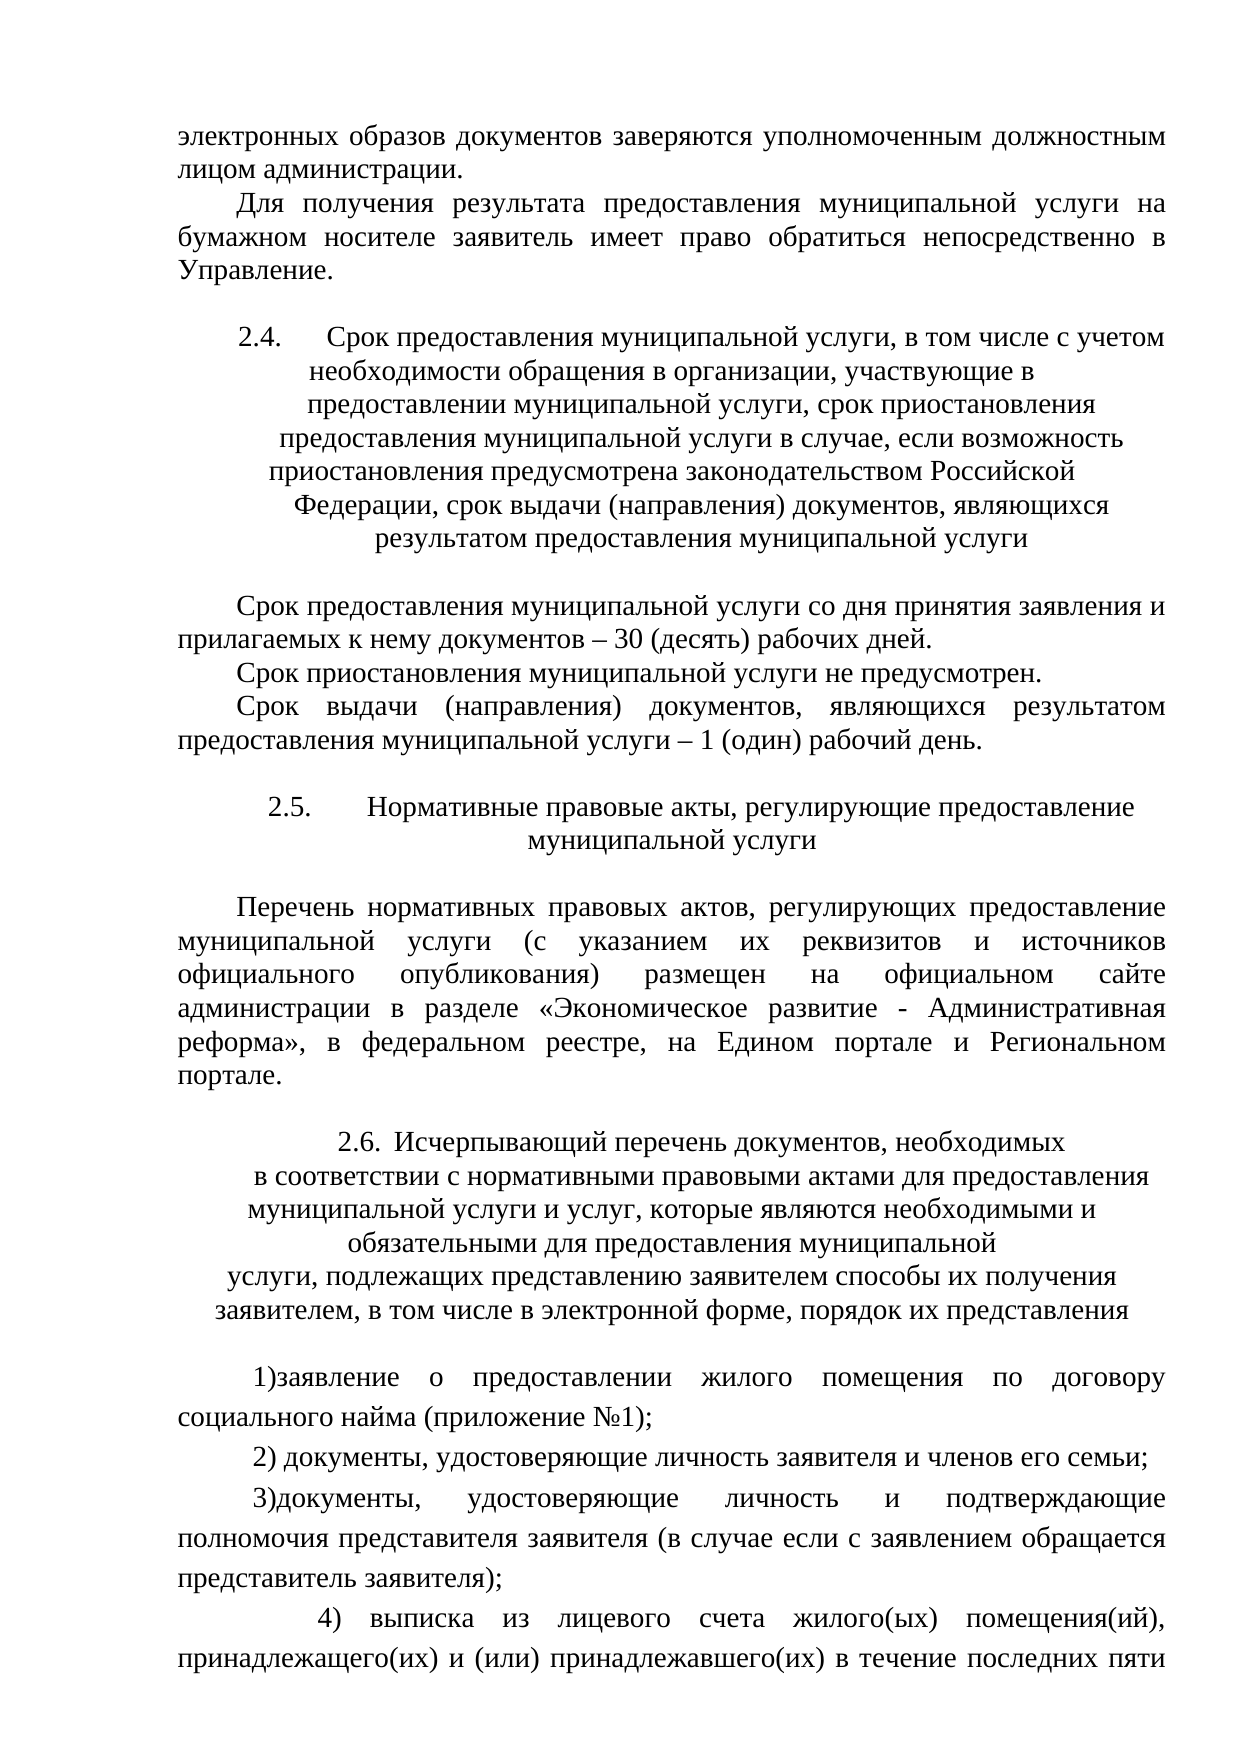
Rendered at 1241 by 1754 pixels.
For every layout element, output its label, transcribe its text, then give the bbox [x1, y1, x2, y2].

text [177, 118, 1167, 185]
text услуги, подлежащих представлению заявителем способы их получения заявителем, в том числе в электронной форме, порядок их представления [177, 1258, 1167, 1326]
text Для получения результата предоставления муниципальной услуги на бумажном носителе заявитель имеет право обратиться непосредственно в Управление. [177, 185, 1167, 286]
text Перечень нормативных правовых актов, регулирующих предоставление муниципальной услуги (с указанием их реквизитов и источников официального опубликования) размещен на официальном сайте администрации в разделе «Экономическое развитие - Административная реформа», в федеральном реестре, на Едином портале и Региональном портале. [177, 889, 1167, 1091]
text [177, 1600, 1167, 1674]
text Срок предоставления муниципальной услуги со дня принятия заявления и прилагаемых к нему документов – 30 (десять) рабочих дней. [177, 588, 1167, 655]
text предоставления муниципальной услуги в случае, если возможность приостановления предусмотрена законодательством Российской [177, 420, 1167, 487]
text 1)заявление о предоставлении жилого помещения по договору социального найма (приложение №1); [177, 1359, 1167, 1433]
text Федерации, срок выдачи (направления) документов, являющихся [177, 487, 1167, 521]
text Срок выдачи (направления) документов, являющихся результатом предоставления муниципальной услуги – 1 (один) рабочий день. [177, 688, 1167, 755]
text предоставлении муниципальной услуги, срок приостановления [177, 386, 1167, 420]
text Срок приостановления муниципальной услуги не предусмотрен. [177, 655, 1167, 688]
text результатом предоставления муниципальной услуги [177, 521, 1167, 554]
text 3)документы, удостоверяющие личность и подтверждающие полномочия представителя заявителя (в случае если с заявлением обращается представитель заявителя); [177, 1480, 1167, 1594]
list Срок предоставления муниципальной услуги, в том числе с учетом необходимости обращения в организации, участвующие в [177, 319, 1167, 386]
text 2) документы, удостоверяющие личность заявителя и членов его семьи; [177, 1439, 1167, 1473]
list Нормативные правовые акты, регулирующие предоставление муниципальной услуги [177, 789, 1167, 856]
text в соответствии с нормативными правовыми актами для предоставления муниципальной услуги и услуг, которые являются необходимыми и обязательными для предоставления муниципальной [177, 1158, 1167, 1258]
list Исчерпывающий перечень документов, необходимых [177, 1124, 1167, 1158]
